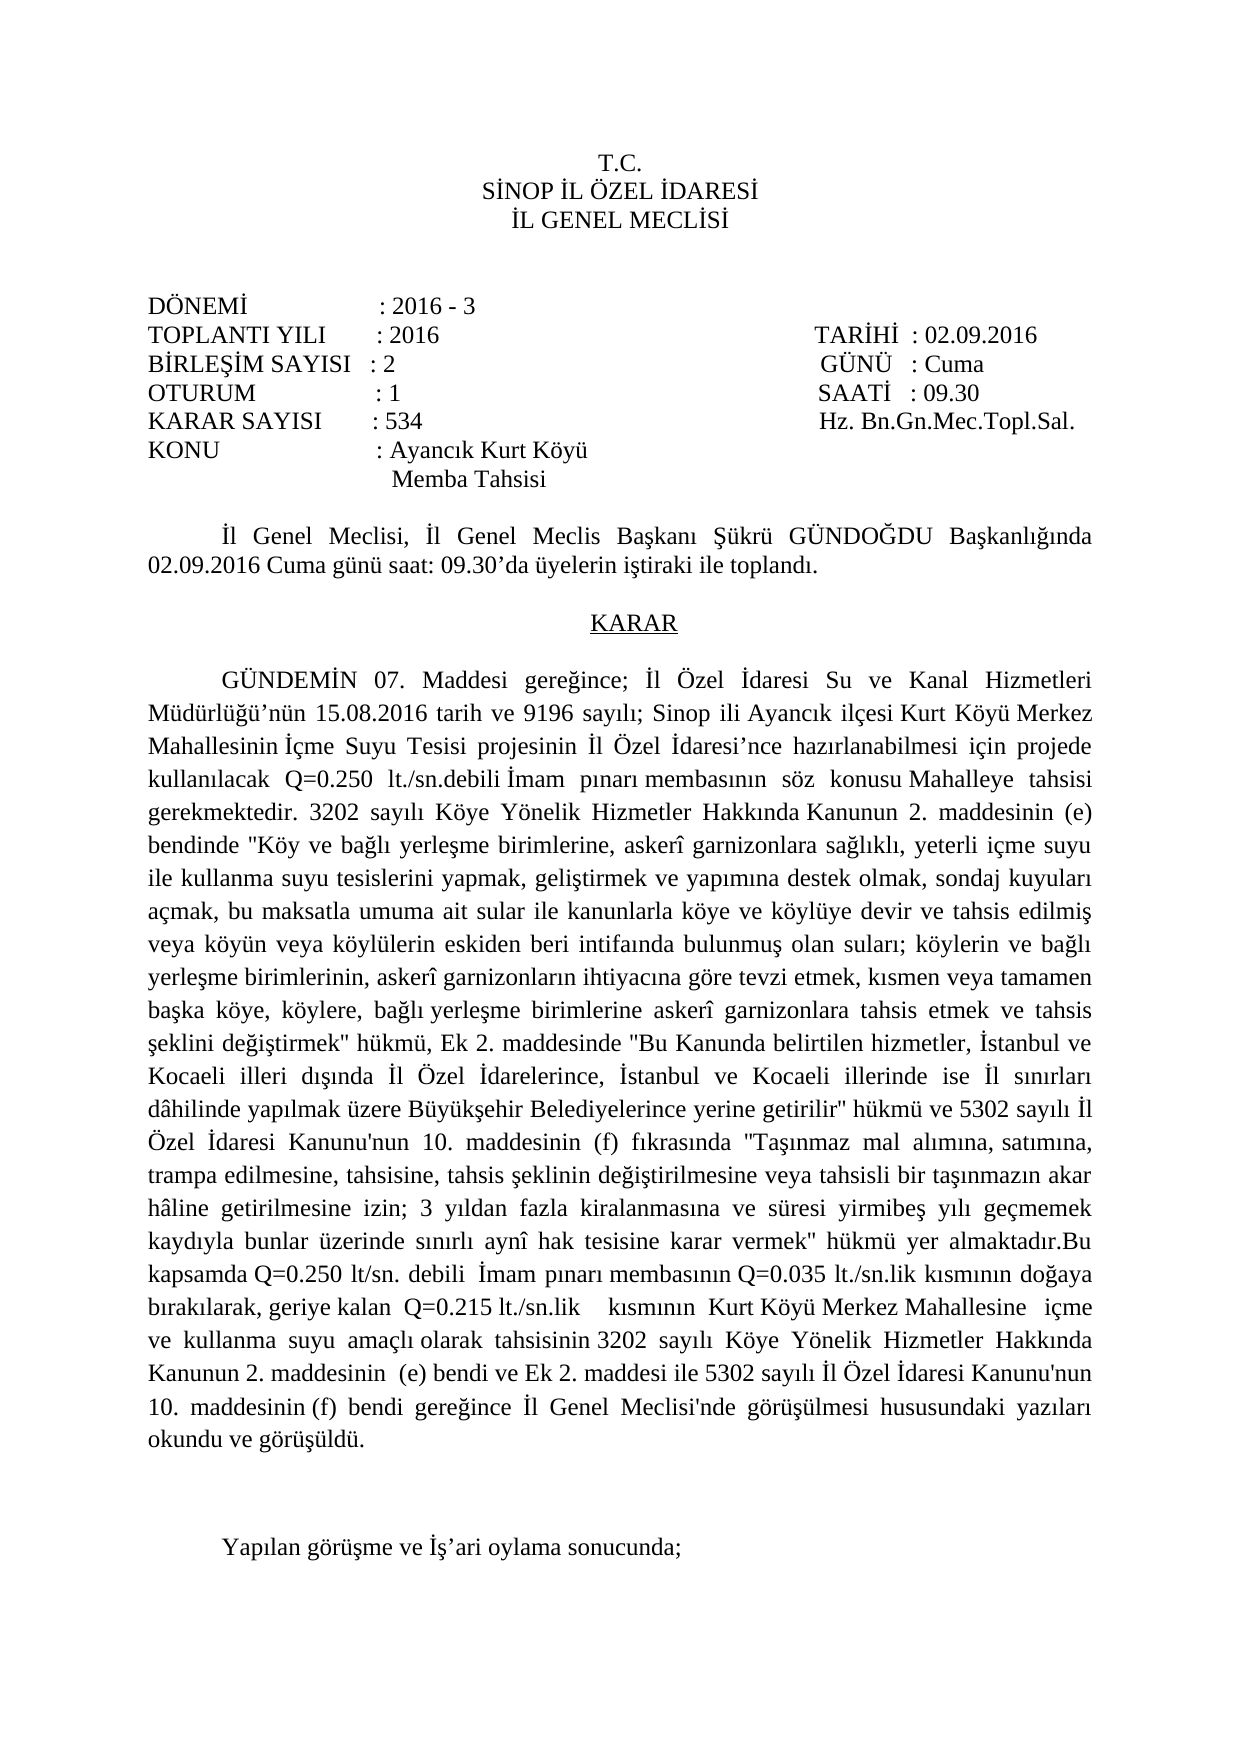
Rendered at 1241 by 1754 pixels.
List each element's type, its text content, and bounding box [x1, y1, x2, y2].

text BİRLEŞİM SAYISI : 2 GÜNÜ : Cuma [148, 349, 1093, 378]
text İL GENEL MECLİSİ [148, 205, 1093, 234]
text KARAR [516, 608, 1093, 636]
text KARAR SAYISI : 534 Hz. Bn.Gn.Mec.Topl.Sal. [148, 406, 1093, 435]
text T.C. [148, 148, 1093, 176]
text Yapılan görüşme ve İş’ari oylama sonucunda; [148, 1532, 1093, 1561]
text DÖNEMİ : 2016 - 3 [148, 291, 1093, 320]
text İl Genel Meclisi, İl Genel Meclis Başkanı Şükrü GÜNDOĞDU Başkanlığında 02.09.2016 Cuma günü saat: 09.30’da üyelerin iştiraki ile toplandı. [148, 521, 1093, 579]
text KONU : Ayancık Kurt Köyü Memba Tahsisi [148, 435, 1093, 493]
text SİNOP İL ÖZEL İDARESİ [148, 176, 1093, 205]
text GÜNDEMİN 07. Maddesi gereğince; İl Özel İdaresi Su ve Kanal Hizmetleri Müdürlüğü’nün 15.08.2016 tarih ve 9196 sayılı; Sinop ili Ayancık ilçesi Kurt Köyü Merkez Mahallesinin İçme Suyu Tesisi projesinin İl Özel İdaresi’nce hazırlanabilmesi için projede kullanılacak Q=0.250 lt./sn.debili İmam pınarı membasının söz konusu Mahalleye tahsisi gerekmektedir. 3202 sayılı Köye Yönelik Hizmetler Hakkında Kanunun 2. maddesinin (e) bendinde ''Köy ve bağlı yerleşme birimlerine, askerî garnizonlara sağlıklı, yeterli içme suyu ile kullanma suyu tesislerini yapmak, geliştirmek ve yapımına destek olmak, sondaj kuyuları açmak, bu maksatla umuma ait sular ile kanunlarla köye ve köylüye devir ve tahsis edilmiş veya köyün veya köylülerin eskiden beri intifaında bulunmuş olan suları; köylerin ve bağlı yerleşme birimlerinin, askerî garnizonların ihtiyacına göre tevzi etmek, kısmen veya tamamen başka köye, köylere, bağlı yerleşme birimlerine askerî garnizonlara tahsis etmek ve tahsis şeklini değiştirmek'' hükmü, Ek 2. maddesinde ''Bu Kanunda belirtilen hizmetler, İstanbul ve Kocaeli illeri dışında İl Özel İdarelerince, İstanbul ve Kocaeli illerinde ise İl sınırları dâhilinde yapılmak üzere Büyükşehir Belediyelerince yerine getirilir'' hükmü ve 5302 sayılı İl Özel İdaresi Kanunu'nun 10. maddesinin (f) fıkrasında ''Taşınmaz mal alımına, satımına, trampa edilmesine, tahsisine, tahsis şeklinin değiştirilmesine veya tahsisli bir taşınmazın akar hâline getirilmesine izin; 3 yıldan fazla kiralanmasına ve süresi yirmibeş yılı geçmemek kaydıyla bunlar üzerinde sınırlı aynî hak tesisine karar vermek'' hükmü yer almaktadır.Bu kapsamda Q=0.250 lt/sn. debili İmam pınarı membasının Q=0.035 lt./sn.lik kısmının doğaya bırakılarak, geriye kalan Q=0.215 lt./sn.lik kısmının Kurt Köyü Merkez Mahallesine içme ve kullanma suyu amaçlı olarak tahsisinin 3202 sayılı Köye Yönelik Hizmetler Hakkında Kanunun 2. maddesinin (e) bendi ve Ek 2. maddesi ile 5302 sayılı İl Özel İdaresi Kanunu'nun 10. maddesinin (f) bendi gereğince İl Genel Meclisi'nde görüşülmesi hususundaki yazıları okundu ve görüşüldü. [148, 665, 1093, 1453]
text TOPLANTI YILI : 2016 TARİHİ : 02.09.2016 [148, 320, 1093, 349]
text OTURUM : 1 SAATİ : 09.30 [148, 378, 1093, 406]
